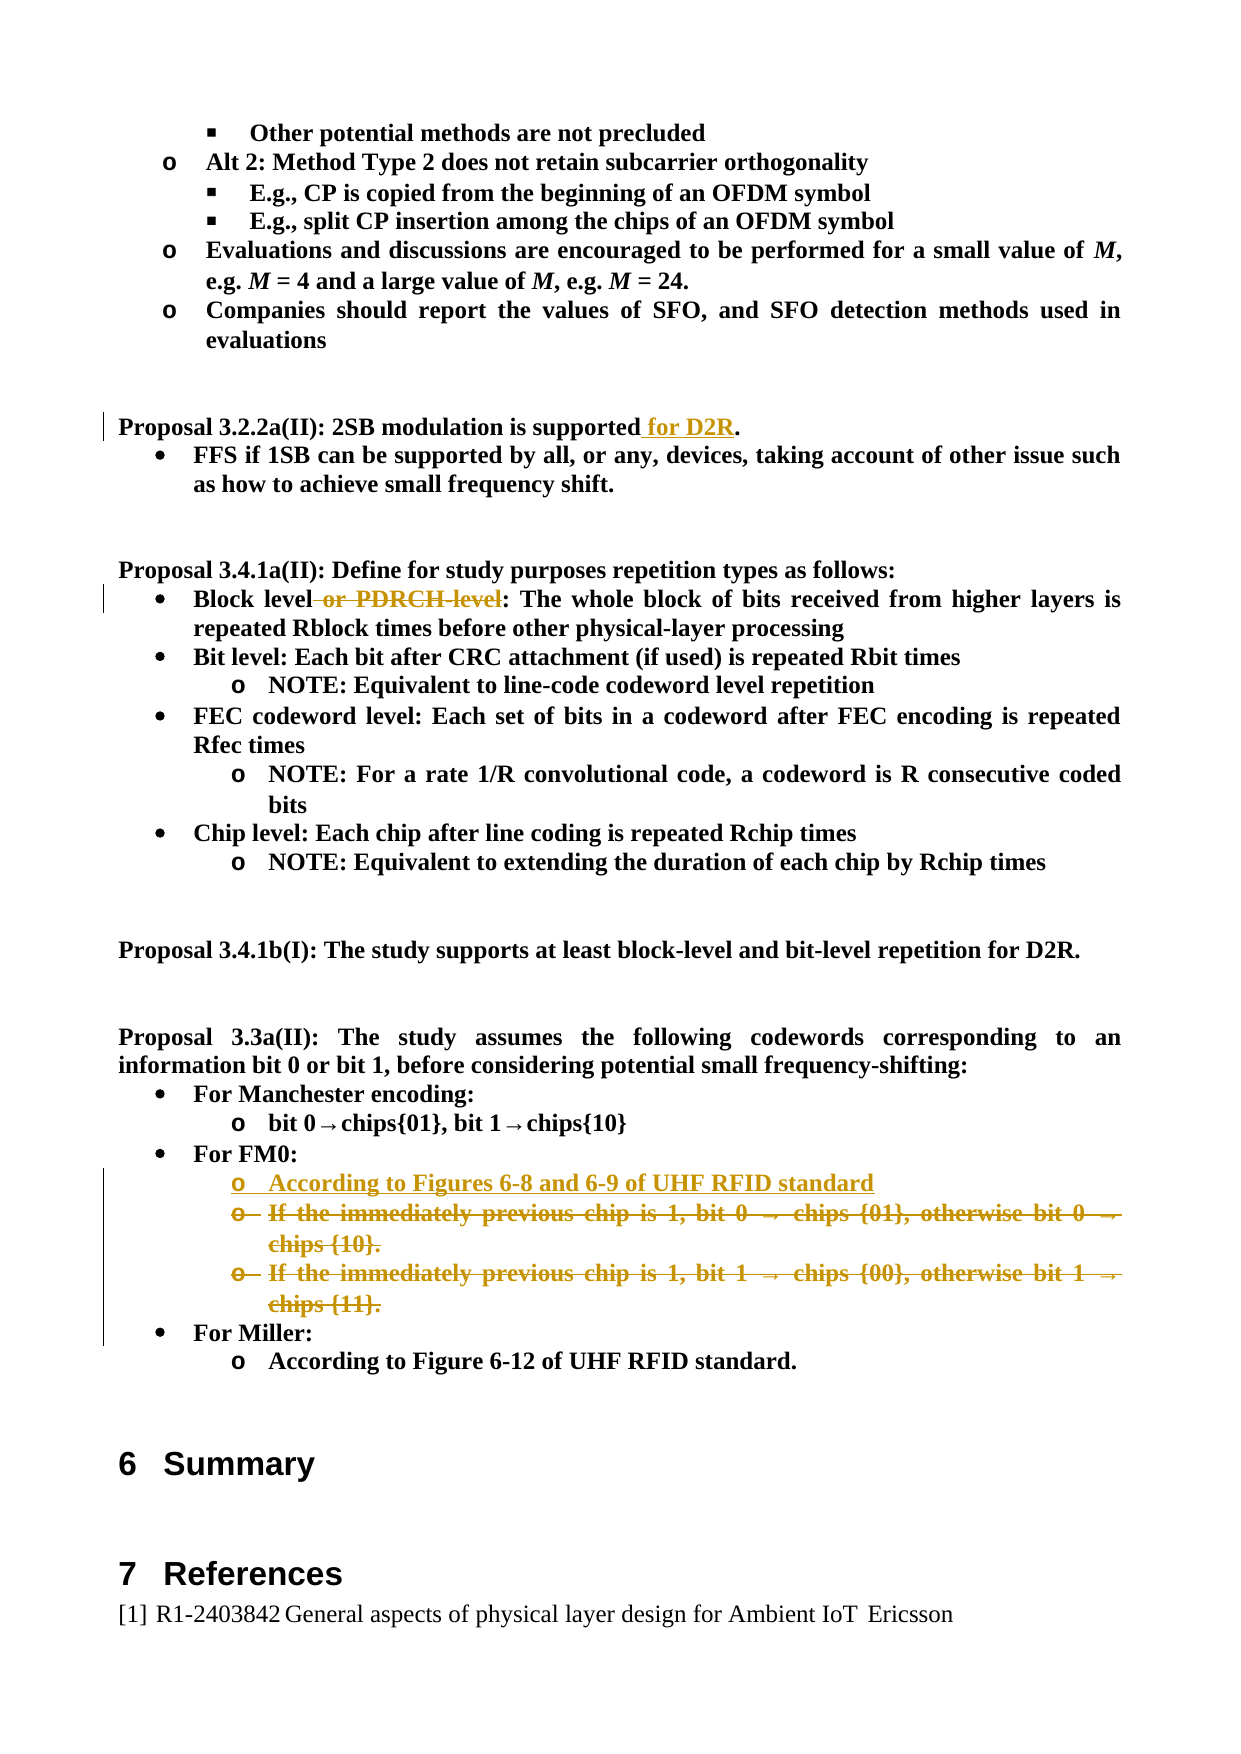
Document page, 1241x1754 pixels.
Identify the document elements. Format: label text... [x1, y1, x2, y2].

list Bit level: Each bit after CRC attachment (if used) is repeated Rbit times [156, 642, 1122, 671]
list NOTE: Equivalent to extending the duration of each chip by Rchip times [231, 847, 1122, 878]
list bit 0→chips{01}, bit 1→chips{10} [231, 1108, 1122, 1139]
list Other potential methods are not precluded [206, 118, 1122, 147]
text Proposal 3.3a(II): The study assumes the following codewords corresponding to an information bit 0 or bit 1, before considering potential small frequency-shifting: [118, 1022, 1122, 1079]
subtitle Summary [118, 1443, 1122, 1482]
list Chip level: Each chip after line coding is repeated Rchip times [156, 818, 1122, 847]
list E.g., CP is copied from the beginning of an OFDM symbol [206, 178, 1122, 206]
text Proposal 3.2.2a(II): 2SB modulation is supported. [118, 412, 1122, 441]
subtitle References [118, 1554, 1122, 1593]
list For FM0: [156, 1139, 1122, 1168]
list R1-2403842 General aspects of physical layer design for Ambient IoT Ericsson [118, 1599, 1122, 1628]
list For Miller: [156, 1318, 1122, 1346]
text Proposal 3.4.1b(I): The study supports at least block-level and bit-level repetition for D2R. [118, 936, 1122, 964]
list Companies should report the values of SFO, and SFO detection methods used in evaluations [162, 295, 1122, 354]
list FFS if 1SB can be supported by all, or any, devices, taking account of other issue such as how to achieve small frequency shift. [156, 441, 1122, 498]
list E.g., split CP insertion among the chips of an OFDM symbol [206, 206, 1122, 235]
list FEC codeword level: Each set of bits in a codeword after FEC encoding is repeated Rfec times [156, 701, 1122, 759]
list NOTE: Equivalent to line-code codeword level repetition [231, 671, 1122, 701]
list For Manchester encoding: [156, 1079, 1122, 1108]
list Alt 2: Method Type 2 does not retain subcarrier orthogonality [162, 147, 1122, 178]
list Block level: The whole block of bits received from higher layers is repeated Rblock times before other physical-layer processing [156, 584, 1122, 642]
list Evaluations and discussions are encouraged to be performed for a small value of M, e.g. M = 4 and a large value of M, e.g. M = 24. [162, 235, 1122, 295]
list According to Figure 6-12 of UHF RFID standard. [231, 1346, 1122, 1377]
list NOTE: For a rate 1/R convolutional code, a codeword is R consecutive coded bits [231, 759, 1122, 818]
text Proposal 3.4.1a(II): Define for study purposes repetition types as follows: [118, 556, 1122, 584]
